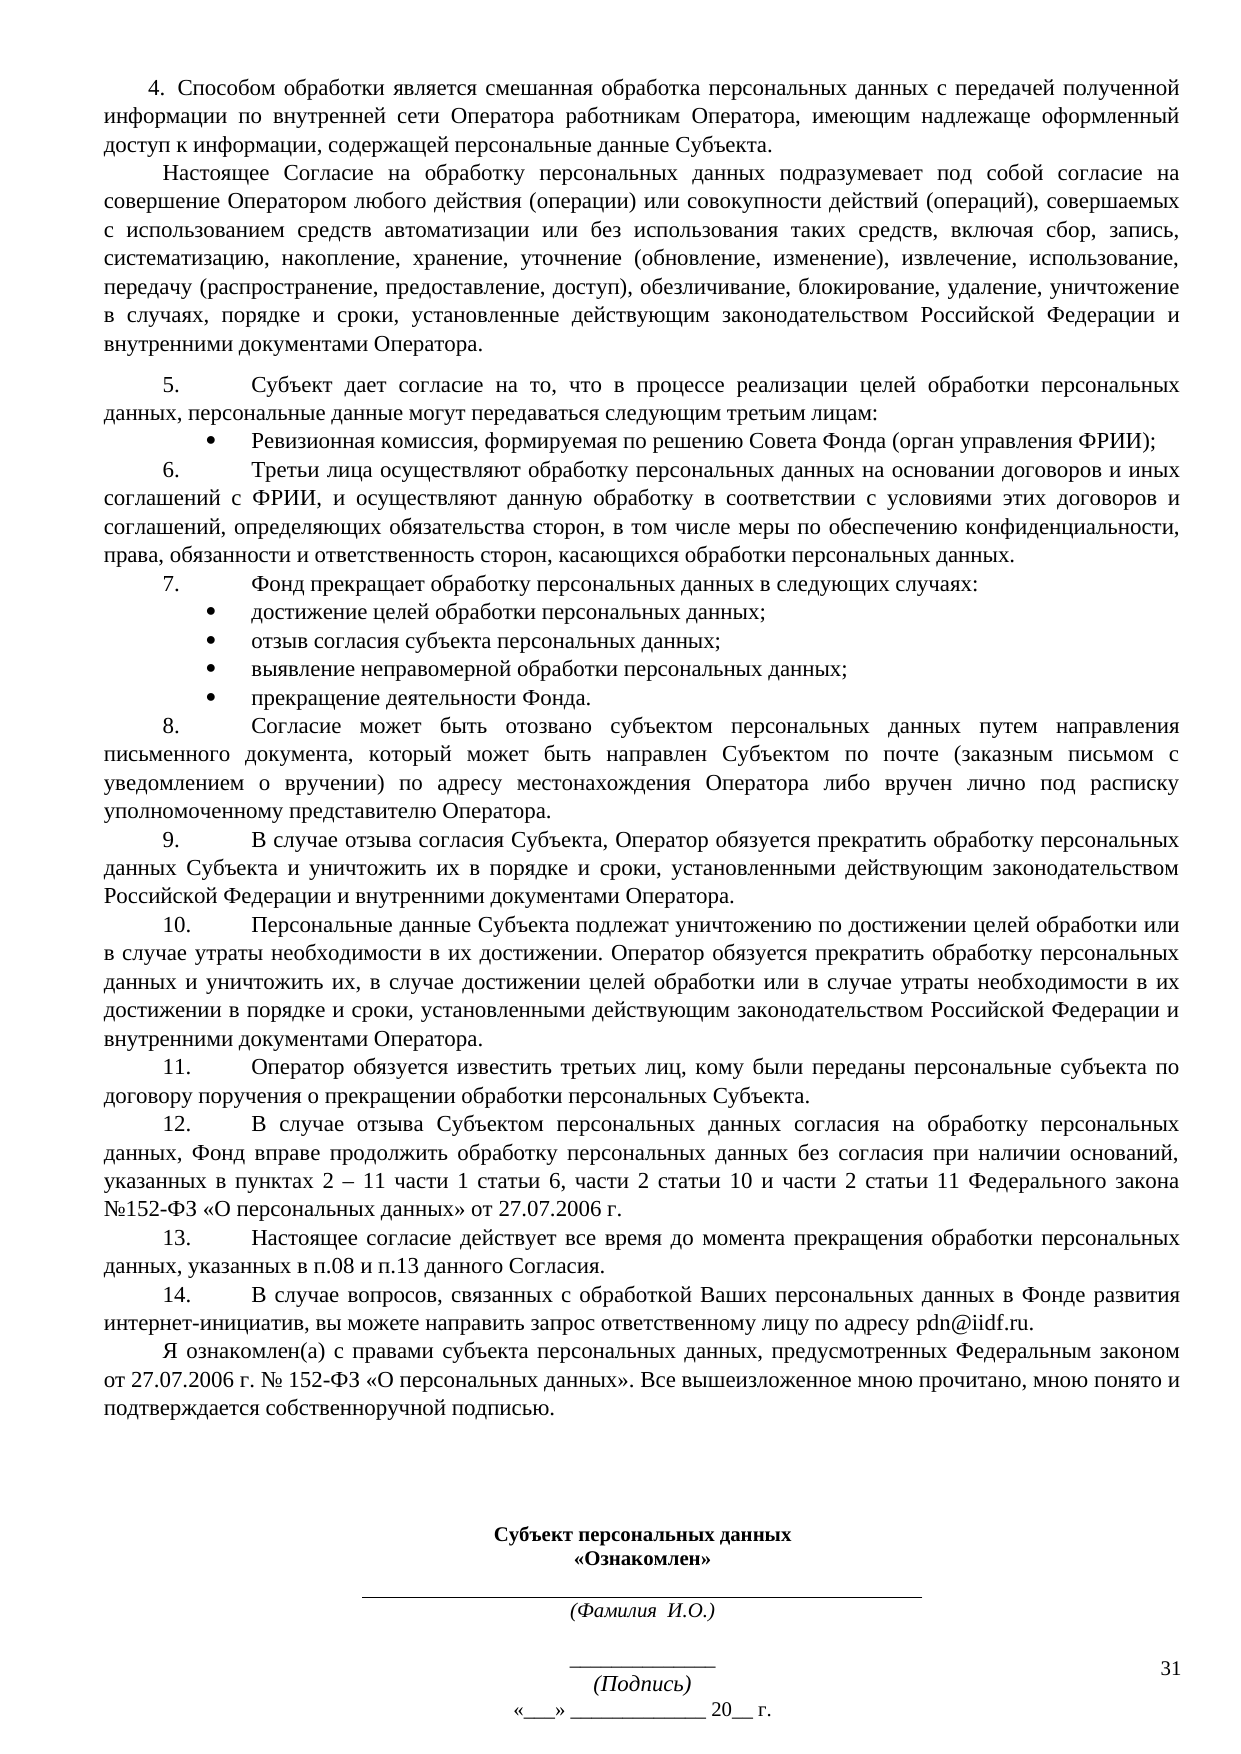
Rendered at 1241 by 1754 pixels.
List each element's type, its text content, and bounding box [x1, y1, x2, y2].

text Я ознакомлен(а) с правами субъекта персональных данных, предусмотренных Федеральным законом от 27.07.2006 г. № 152-ФЗ «О персональных данных». Все вышеизложенное мною прочитано, мною понято и подтверждается собственноручной подписью. [103, 1338, 1181, 1421]
list достижение целей обработки персональных данных; [207, 598, 1181, 624]
list Третьи лица осуществляют обработку персональных данных на основании договоров и иных соглашений с ФРИИ, и осуществляют данную обработку в соответствии с условиями этих договоров и соглашений, определяющих обязательства сторон, в том числе меры по обеспечению конфиденциальности, права, обязанности и ответственность сторон, касающихся обработки персональных данных. [103, 456, 1181, 568]
text Настоящее Согласие на обработку персональных данных подразумевает под собой согласие на совершение Оператором любого действия (операции) или совокупности действий (операций), совершаемых с использованием средств автоматизации или без использования таких средств, включая сбор, запись, систематизацию, накопление, хранение, уточнение (обновление, изменение), извлечение, использование, передачу (распространение, предоставление, доступ), обезличивание, блокирование, удаление, уничтожение в случаях, порядке и сроки, установленные действующим законодательством Российской Федерации и внутренними документами Оператора. [103, 159, 1181, 356]
list Настоящее согласие действует все время до момента прекращения обработки персональных данных, указанных в п.08 и п.13 данного Согласия. [103, 1224, 1181, 1279]
list Персональные данные Субъекта подлежат уничтожению по достижении целей обработки или в случае утраты необходимости в их достижении. Оператор обязуется прекратить обработку персональных данных и уничтожить их, в случае достижении целей обработки или в случае утраты необходимости в их достижении в порядке и сроки, установленными действующим законодательством Российской Федерации и внутренними документами Оператора. [103, 911, 1181, 1051]
list В случае отзыва Субъектом персональных данных согласия на обработку персональных данных, Фонд вправе продолжить обработку персональных данных без согласия при наличии оснований, указанных в пунктах 2 – 11 части 1 статьи 6, части 2 статьи 10 и части 2 статьи 11 Федерального закона №152-ФЗ «О персональных данных» от 27.07.2006 г. [103, 1110, 1181, 1222]
list выявление неправомерной обработки персональных данных; [207, 655, 1181, 681]
list прекращение деятельности Фонда. [207, 683, 1181, 710]
list Оператор обязуется известить третьих лиц, кому были переданы персональные субъекта по договору поручения о прекращении обработки персональных Субъекта. [103, 1053, 1181, 1108]
list Способом обработки является смешанная обработка персональных данных с передачей полученной информации по внутренней сети Оператора работникам Оператора, имеющим надлежаще оформленный доступ к информации, содержащей персональные данные Субъекта. [103, 74, 1181, 157]
list Согласие может быть отозвано субъектом персональных данных путем направления письменного документа, который может быть направлен Субъектом по почте (заказным письмом с уведомлением о вручении) по адресу местонахождения Оператора либо вручен лично под расписку уполномоченному представителю Оператора. [103, 712, 1181, 824]
list Ревизионная комиссия, формируемая по решению Совета Фонда (орган управления ФРИИ); [207, 428, 1181, 454]
list Субъект дает согласие на то, что в процессе реализации целей обработки персональных данных, персональные данные могут передаваться следующим третьим лицам: [103, 371, 1181, 426]
list Фонд прекращает обработку персональных данных в следующих случаях: [103, 570, 1181, 596]
list В случае отзыва согласия Субъекта, Оператор обязуется прекратить обработку персональных данных Субъекта и уничтожить их в порядке и сроки, установленными действующим законодательством Российской Федерации и внутренними документами Оператора. [103, 826, 1181, 909]
list В случае вопросов, связанных с обработкой Ваших персональных данных в Фонде развития интернет-инициатив, вы можете направить запрос ответственному лицу по адресу pdn@iidf.ru. [103, 1281, 1181, 1336]
list отзыв согласия субъекта персональных данных; [207, 627, 1181, 653]
